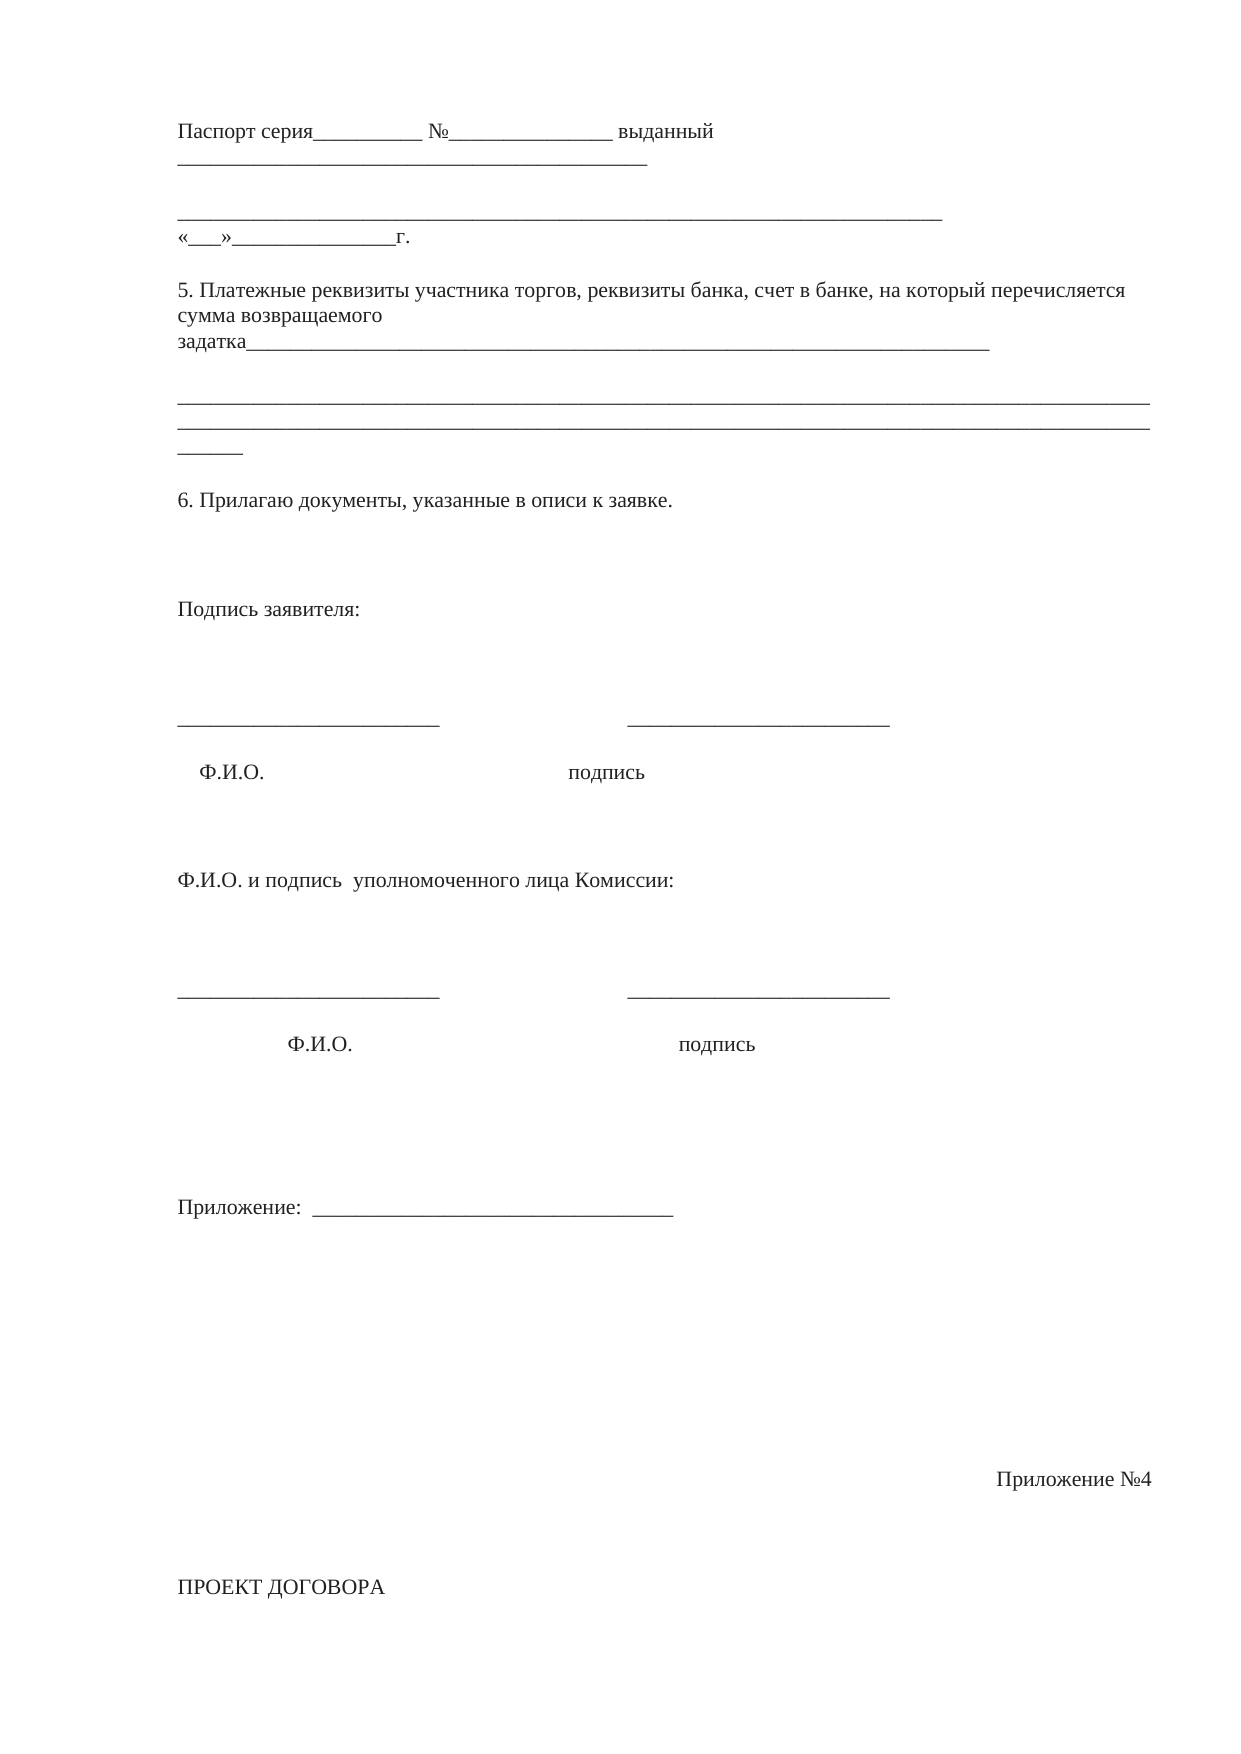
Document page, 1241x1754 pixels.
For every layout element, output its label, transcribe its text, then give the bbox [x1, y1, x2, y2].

text Ф.И.О. подпись [177, 1031, 1152, 1056]
text ________________________________________________________________________________________________________________________________________________________________________________________ [177, 382, 1152, 458]
text Приложение №4 [177, 1466, 1152, 1491]
text Ф.И.О. и подпись уполномоченного лица Комиссии: [177, 867, 1152, 893]
text Ф.И.О. подпись [177, 759, 1152, 784]
text Приложение: _________________________________ [177, 1194, 1152, 1219]
text 5. Платежные реквизиты участника торгов, реквизиты банка, счет в банке, на который перечисляется сумма возвращаемого задатка____________________________________________________________________ [177, 277, 1152, 353]
text Паспорт серия__________ №_______________ выданный ___________________________________________ [177, 118, 1152, 168]
text 6. Прилагаю документы, указанные в описи к заявке. [177, 487, 1152, 512]
text ________________________ ________________________ [177, 704, 1152, 729]
text ______________________________________________________________________ «___»_______________г. [177, 198, 1152, 248]
text ________________________ ________________________ [177, 976, 1152, 1001]
text ПРОЕКТ ДОГОВОРА [177, 1574, 1152, 1599]
text Подпись заявителя: [177, 596, 1152, 621]
